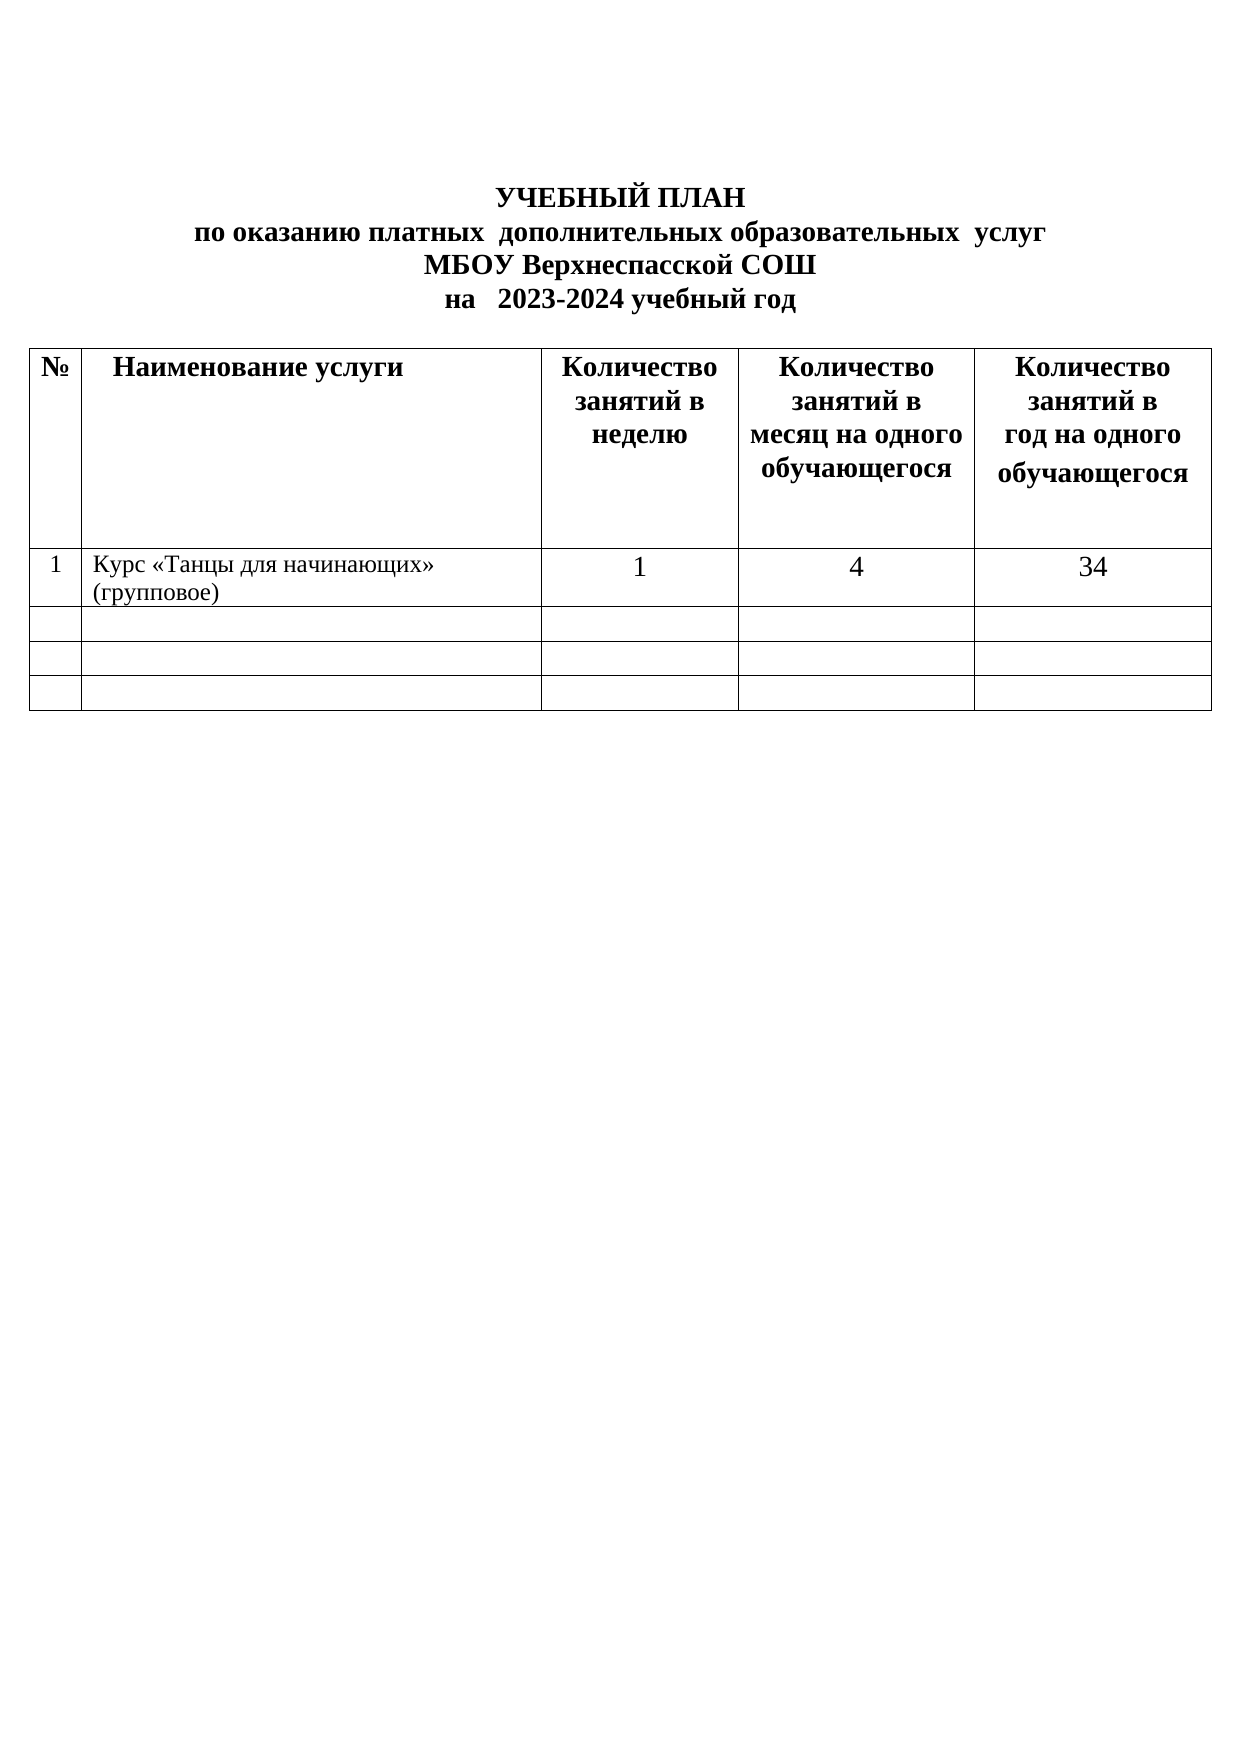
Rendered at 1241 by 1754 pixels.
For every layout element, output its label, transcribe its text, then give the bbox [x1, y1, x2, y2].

table_cell 4 [739, 549, 974, 606]
table_cell [739, 607, 974, 641]
text на 2023-2024 учебный год [59, 281, 1181, 314]
table_cell [30, 607, 81, 641]
table_header Количество занятий в неделю [542, 349, 738, 548]
table_header Наименование услуги [82, 349, 541, 548]
table_cell [82, 676, 541, 710]
table_header Количество занятий в месяц на одного обучающегося [739, 349, 974, 548]
table_cell [975, 642, 1211, 675]
table_cell [82, 642, 541, 675]
table_header Количество занятий в год на одного обучающегося [975, 349, 1211, 548]
table_cell [542, 607, 738, 641]
table_cell [975, 607, 1211, 641]
text УЧЕБНЫЙ ПЛАН [59, 180, 1181, 214]
table_cell [82, 607, 541, 641]
table_header № [30, 349, 81, 548]
table_cell 1 [542, 549, 738, 606]
table_cell 1 [30, 549, 81, 606]
text МБОУ Верхнеспасской СОШ [59, 247, 1181, 281]
table_cell [542, 676, 738, 710]
table_cell 34 [975, 549, 1211, 606]
table_cell [975, 676, 1211, 710]
table_cell [739, 642, 974, 675]
table_cell Курс «Танцы для начинающих» (групповое) [82, 549, 541, 606]
text по оказанию платных дополнительных образовательных услуг [59, 214, 1181, 247]
table_cell [739, 676, 974, 710]
table_cell [30, 676, 81, 710]
table_cell [542, 642, 738, 675]
table_cell [30, 642, 81, 675]
